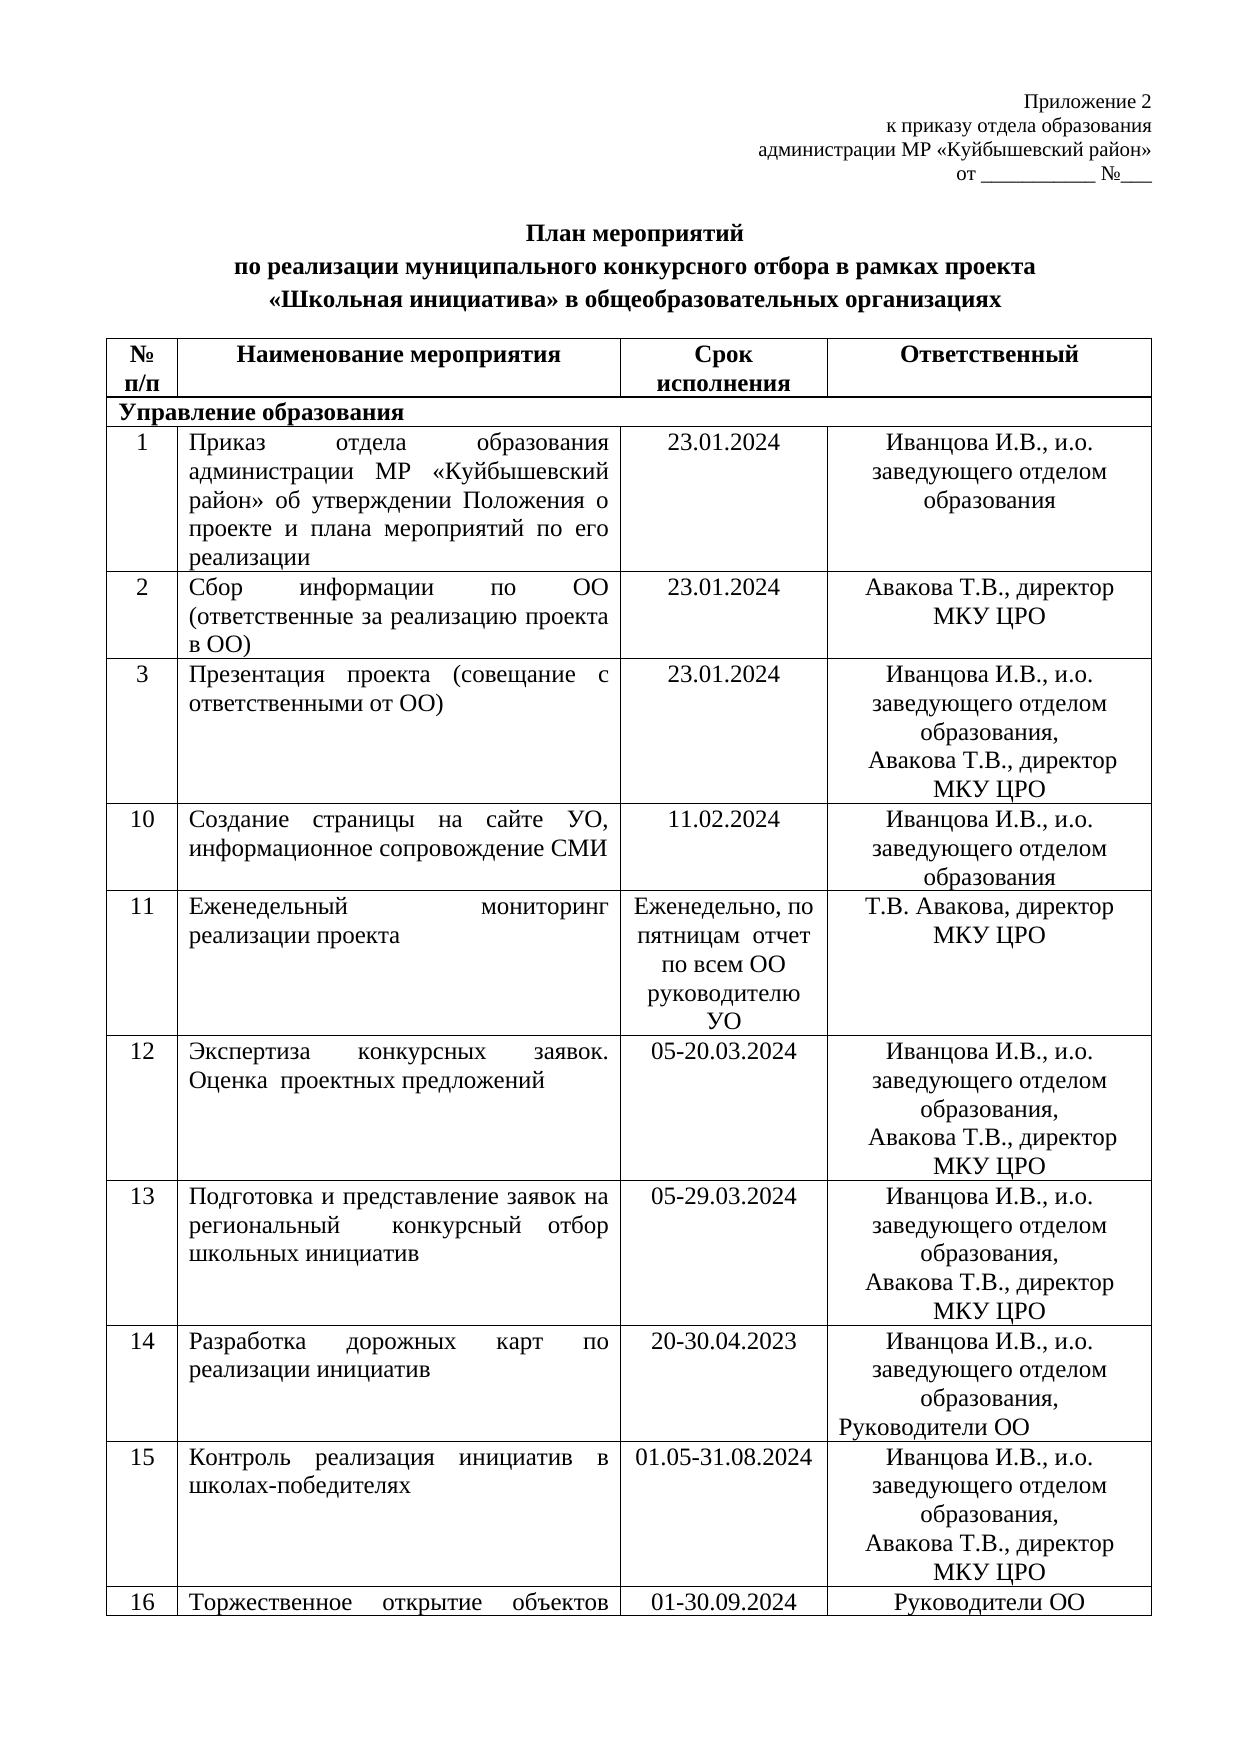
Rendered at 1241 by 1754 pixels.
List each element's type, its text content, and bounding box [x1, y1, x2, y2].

table_cell Иванцова И.В., и.о. заведующего отделом образования [828, 427, 1151, 571]
table_cell Подготовка и представление заявок на региональный конкурсный отбор школьных инициатив [178, 1181, 620, 1325]
title Приложение 2 [118, 89, 1152, 113]
table_cell Иванцова И.В., и.о. заведующего отделом образования, Авакова Т.В., директор МКУ ЦРО [828, 1442, 1151, 1586]
table_header Наименование мероприятия [178, 339, 620, 396]
table_cell 01.05-31.08.2024 [621, 1442, 827, 1586]
text «Школьная инициатива» в общеобразовательных организациях [118, 284, 1152, 313]
table_cell Иванцова И.В., и.о. заведующего отделом образования, Руководители ОО [828, 1326, 1151, 1441]
table_cell Управление образования [107, 398, 1151, 426]
table_cell Авакова Т.В., директор МКУ ЦРО [828, 572, 1151, 658]
table_cell 20-30.04.2023 [621, 1326, 827, 1441]
table_cell 15 [107, 1442, 177, 1586]
table_cell Иванцова И.В., и.о. заведующего отделом образования, Авакова Т.В., директор МКУ ЦРО [828, 659, 1151, 803]
table_cell Руководители ОО [828, 1587, 1151, 1615]
table_cell Создание страницы на сайте УО, информационное сопровождение СМИ [178, 804, 620, 890]
table_cell 3 [107, 659, 177, 803]
text План мероприятий [118, 218, 1152, 247]
table_cell Иванцова И.В., и.о. заведующего отделом образования, Авакова Т.В., директор МКУ ЦРО [828, 1036, 1151, 1180]
table_cell 16 [107, 1587, 177, 1615]
table_cell 1 [107, 427, 177, 571]
table_cell 23.01.2024 [621, 427, 827, 571]
table_cell 11 [107, 891, 177, 1035]
title к приказу отдела образования [118, 113, 1152, 137]
table_cell 14 [107, 1326, 177, 1441]
table_cell Иванцова И.В., и.о. заведующего отделом образования, Авакова Т.В., директор МКУ ЦРО [828, 1181, 1151, 1325]
table_cell Еженедельный мониторинг реализации проекта [178, 891, 620, 1035]
table_cell 11.02.2024 [621, 804, 827, 890]
table_cell Еженедельно, по пятницам отчет по всем ОО руководителю УО [621, 891, 827, 1035]
table_cell Контроль реализация инициатив в школах-победителях [178, 1442, 620, 1586]
table_cell 13 [107, 1181, 177, 1325]
title администрации МР «Куйбышевский район» [118, 137, 1152, 161]
table_cell Разработка дорожных карт по реализации инициатив [178, 1326, 620, 1441]
table_cell 05-29.03.2024 [621, 1181, 827, 1325]
table_cell Иванцова И.В., и.о. заведующего отделом образования [828, 804, 1151, 890]
table_cell Презентация проекта (совещание с ответственными от ОО) [178, 659, 620, 803]
table_cell 10 [107, 804, 177, 890]
table_cell 2 [107, 572, 177, 658]
table_header Срок исполнения [621, 339, 827, 396]
table_cell 23.01.2024 [621, 572, 827, 658]
table_cell Экспертиза конкурсных заявок. Оценка проектных предложений [178, 1036, 620, 1180]
table_cell Сбор информации по ОО (ответственные за реализацию проекта в ОО) [178, 572, 620, 658]
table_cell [178, 1587, 620, 1615]
title от ___________ №___ [118, 161, 1152, 185]
text по реализации муниципального конкурсного отбора в рамках проекта [118, 251, 1152, 280]
table_cell 01-30.09.2024 [621, 1587, 827, 1615]
table_cell Т.В. Авакова, директор МКУ ЦРО [828, 891, 1151, 1035]
table_cell 23.01.2024 [621, 659, 827, 803]
table_cell Приказ отдела образования администрации МР «Куйбышевский район» об утверждении Положения о проекте и плана мероприятий по его реализации [178, 427, 620, 571]
table_header № п/п [107, 339, 177, 396]
table_cell 12 [107, 1036, 177, 1180]
table_cell 05-20.03.2024 [621, 1036, 827, 1180]
table_header Ответственный [828, 339, 1151, 396]
